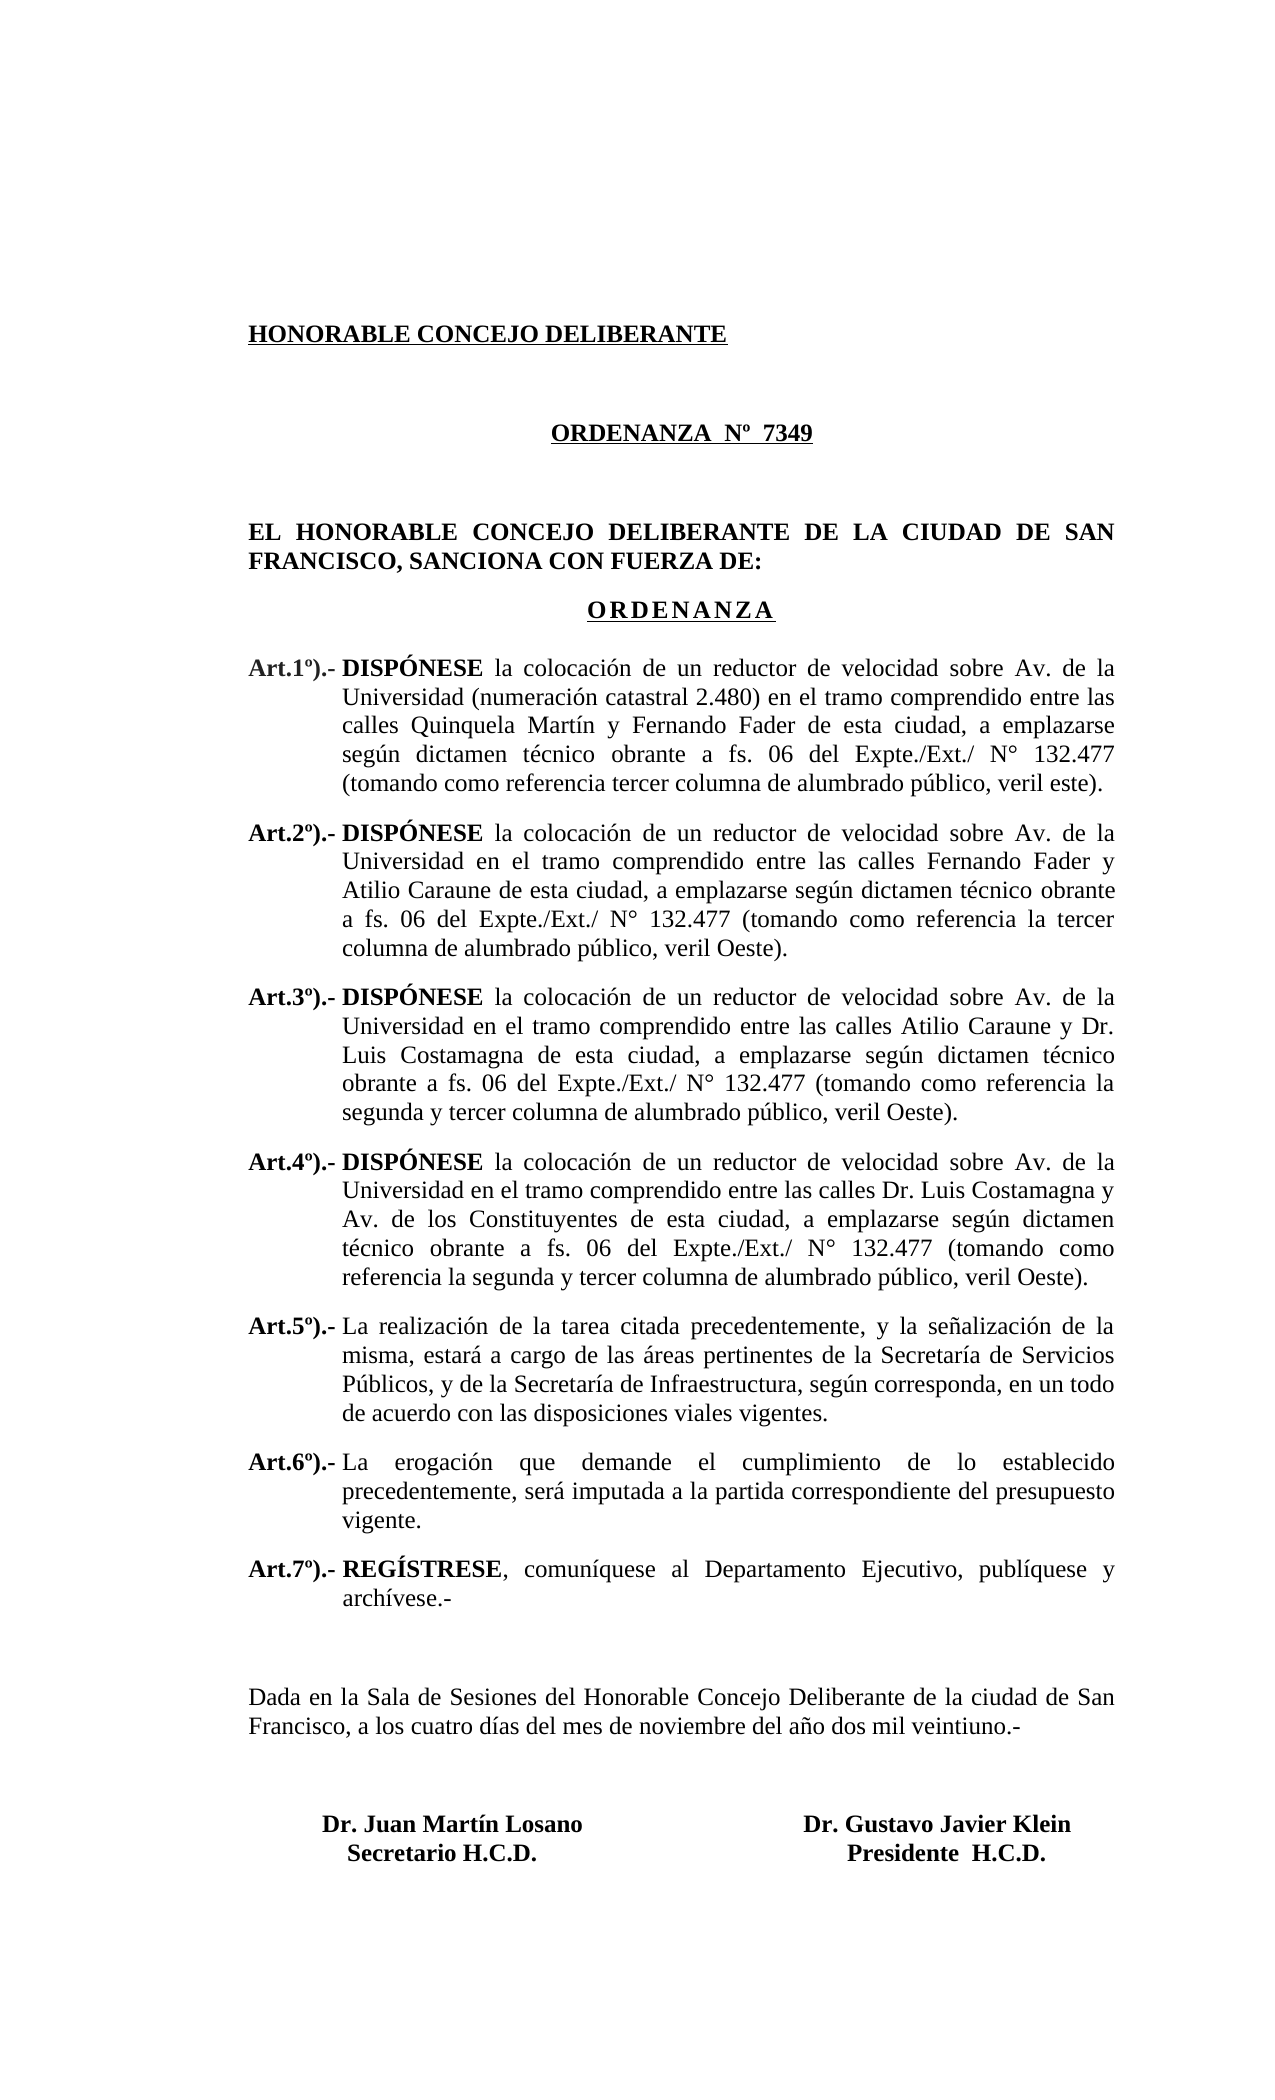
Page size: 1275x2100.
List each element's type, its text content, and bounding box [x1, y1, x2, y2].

text EL HONORABLE CONCEJO DELIBERANTE DE LA CIUDAD DE SAN FRANCISCO, SANCIONA CON FUERZA DE: [248, 517, 1116, 575]
text Art.7º).- REGÍSTRESE, comuníquese al Departamento Ejecutivo, publíquese y archívese.- [248, 1554, 1116, 1612]
text Art.1º).- DISPÓNESE la colocación de un reductor de velocidad sobre Av. de la Universidad (numeración catastral 2.480) en el tramo comprendido entre las calles Quinquela Martín y Fernando Fader de esta ciudad, a emplazarse según dictamen técnico obrante a fs. 06 del Expte./Ext./ N° 132.477 (tomando como referencia tercer columna de alumbrado público, veril este). [248, 653, 1116, 797]
text ORDENANZA Nº 7349 [248, 418, 1116, 447]
text Art.3º).- DISPÓNESE la colocación de un reductor de velocidad sobre Av. de la Universidad en el tramo comprendido entre las calles Atilio Caraune y Dr. Luis Costamagna de esta ciudad, a emplazarse según dictamen técnico obrante a fs. 06 del Expte./Ext./ N° 132.477 (tomando como referencia la segunda y tercer columna de alumbrado público, veril Oeste). [248, 982, 1116, 1126]
text Art.5º).- La realización de la tarea citada precedentemente, y la señalización de la misma, estará a cargo de las áreas pertinentes de la Secretaría de Servicios Públicos, y de la Secretaría de Infraestructura, según corresponda, en un todo de acuerdo con las disposiciones viales vigentes. [248, 1311, 1116, 1426]
text Dr. Juan Martín Losano Dr. Gustavo Javier Klein Secretario H.C.D. Presidente H.C.D. [248, 1809, 1116, 1867]
text HONORABLE CONCEJO DELIBERANTE [248, 319, 1116, 348]
text Art.2º).- DISPÓNESE la colocación de un reductor de velocidad sobre Av. de la Universidad en el tramo comprendido entre las calles Fernando Fader y Atilio Caraune de esta ciudad, a emplazarse según dictamen técnico obrante a fs. 06 del Expte./Ext./ N° 132.477 (tomando como referencia la tercer columna de alumbrado público, veril Oeste). [248, 818, 1116, 961]
text Art.6º).- La erogación que demande el cumplimiento de lo establecido precedentemente, será imputada a la partida correspondiente del presupuesto vigente. [248, 1447, 1116, 1533]
text Art.4º).- DISPÓNESE la colocación de un reductor de velocidad sobre Av. de la Universidad en el tramo comprendido entre las calles Dr. Luis Costamagna y Av. de los Constituyentes de esta ciudad, a emplazarse según dictamen técnico obrante a fs. 06 del Expte./Ext./ N° 132.477 (tomando como referencia la segunda y tercer columna de alumbrado público, veril Oeste). [248, 1147, 1116, 1291]
text Dada en la Sala de Sesiones del Honorable Concejo Deliberante de la ciudad de San Francisco, a los cuatro días del mes de noviembre del año dos mil veintiuno.- [248, 1682, 1116, 1740]
text ORDENANZA [543, 596, 1116, 624]
